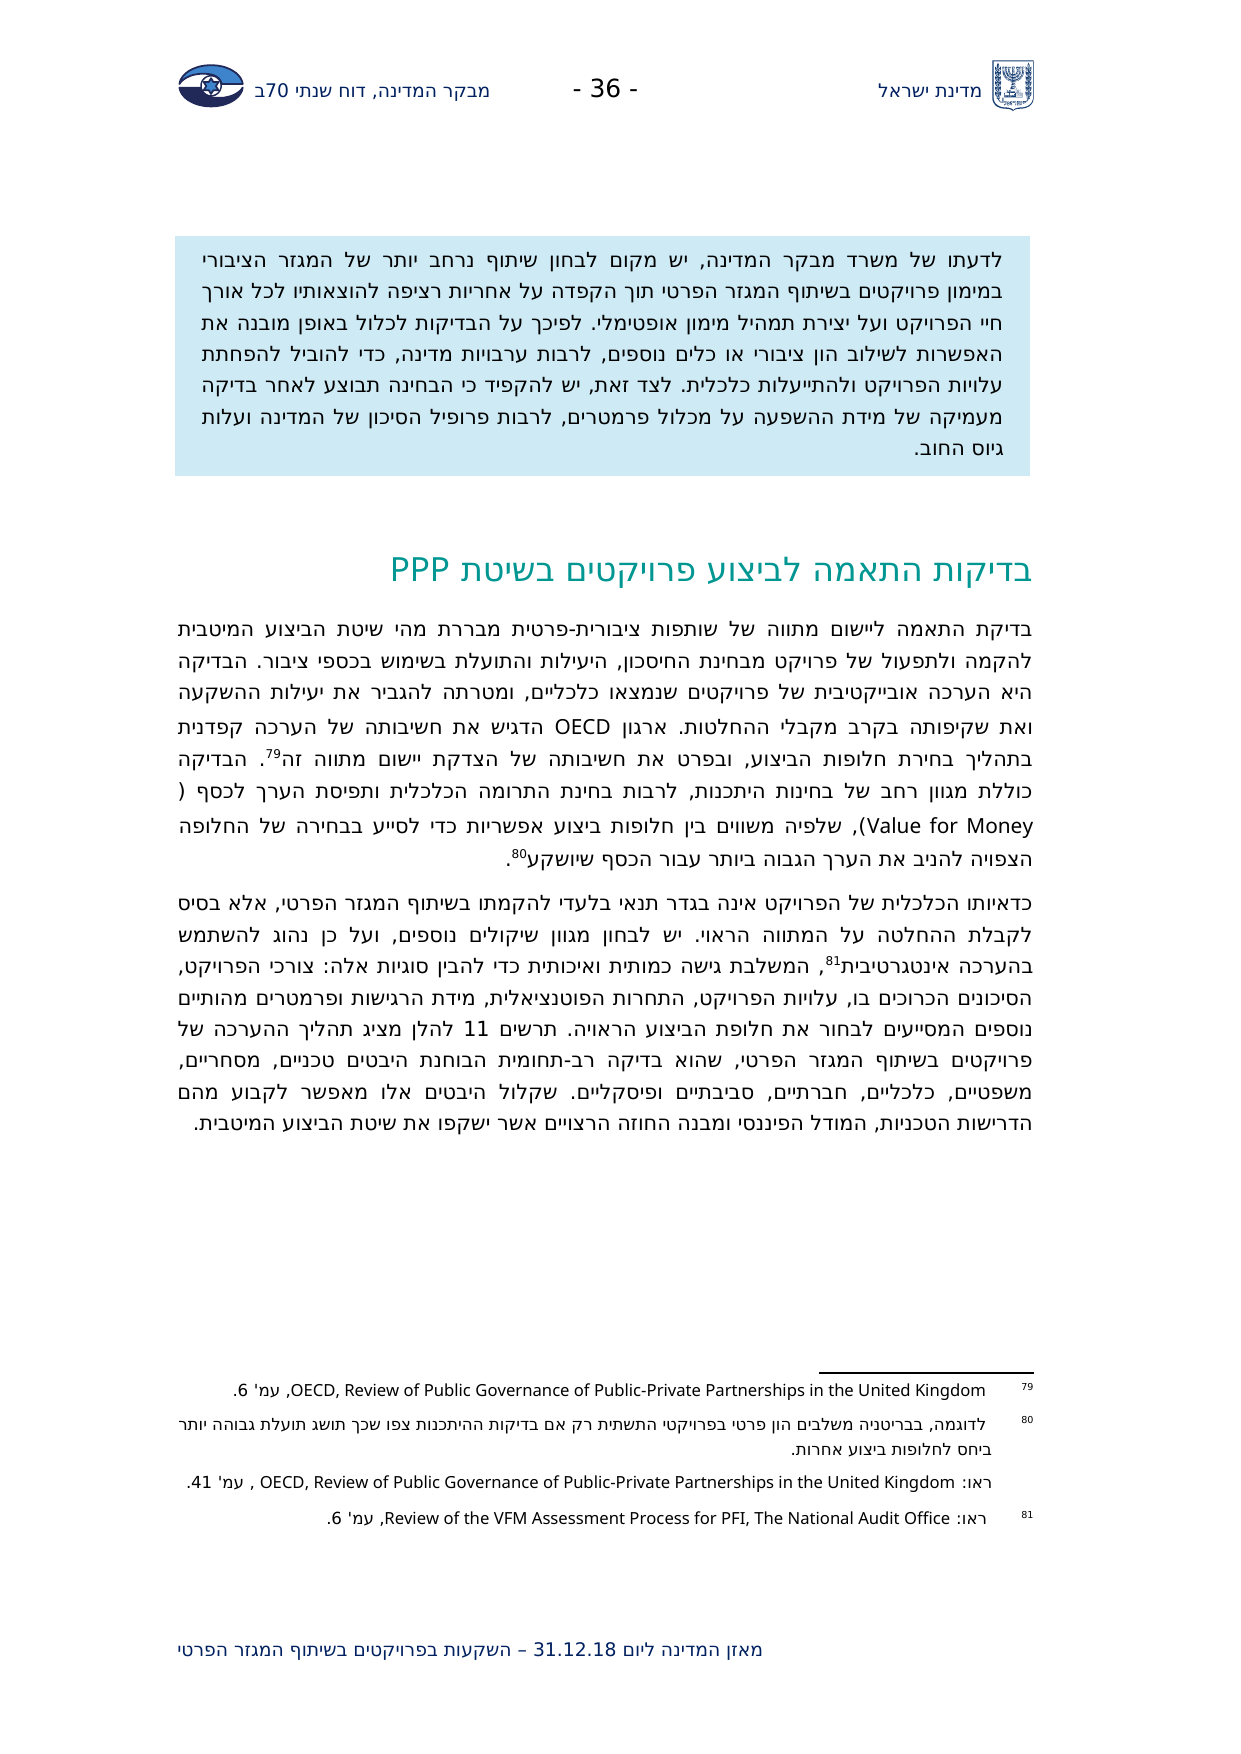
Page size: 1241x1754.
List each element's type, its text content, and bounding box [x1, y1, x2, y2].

text כדאיותו הכלכלית של הפרויקט אינה בגדר תנאי בלעדי להקמתו בשיתוף המגזר הפרטי, אלא בסיס לקבלת ההחלטה על המתווה הראוי. יש לבחון מגוון שיקולים נוספים, ועל כן נהוג להשתמש בהערכה אינטגרטיבית, המשלבת גישה כמותית ואיכותית כדי להבין סוגיות אלה: צורכי הפרויקט, הסיכונים הכרוכים בו, עלויות הפרויקט, התחרות הפוטנציאלית, מידת הרגישות ופרמטרים מהותיים נוספים המסייעים לבחור את חלופת הביצוע הראויה. תרשים 11 להלן מציג תהליך ההערכה של פרויקטים בשיתוף המגזר הפרטי, שהוא בדיקה רב-תחומית הבוחנת היבטים טכניים, מסחריים, משפטיים, כלכליים, חברתיים, סביבתיים ופיסקליים. שקלול היבטים אלו מאפשר לקבוע מהם הדרישות הטכניות, המודל הפיננסי ומבנה החוזה הרצויים אשר ישקפו את שיטת הביצוע המיטבית. [177, 891, 1033, 1136]
text לדעתו של משרד מבקר המדינה, יש מקום לבחון שיתוף נרחב יותר של המגזר הציבורי במימון פרויקטים בשיתוף המגזר הפרטי תוך הקפדה על אחריות רציפה להוצאותיו לכל אורך חיי הפרויקט ועל יצירת תמהיל מימון אופטימלי. לפיכך על הבדיקות לכלול באופן מובנה את האפשרות לשילוב הון ציבורי או כלים נוספים, לרבות ערבויות מדינה, כדי להוביל להפחתת עלויות הפרויקט ולהתייעלות כלכלית. לצד זאת, יש להקפיד כי הבחינה תבוצע לאחר בדיקה מעמיקה של מידת ההשפעה על מכלול פרמטרים, לרבות פרופיל הסיכון של המדינה ועלות גיוס החוב. [178, 239, 1027, 473]
text בדיקת התאמה ליישום מתווה של שותפות ציבורית-פרטית מבררת מהי שיטת הביצוע המיטבית להקמה ולתפעול של פרויקט מבחינת החיסכון, היעילות והתועלת בשימוש בכספי ציבור. הבדיקה היא הערכה אובייקטיבית של פרויקטים שנמצאו כלכליים, ומטרתה להגביר את יעילות ההשקעה ואת שקיפותה בקרב מקבלי ההחלטות. ארגון OECD הדגיש את חשיבותה של הערכה קפדנית בתהליך בחירת חלופות הביצוע, ובפרט את חשיבותה של הצדקת יישום מתווה זה. הבדיקה כוללת מגוון רחב של בחינות היתכנות, לרבות בחינת התרומה הכלכלית ותפיסת הערך לכסף (Value for Money), שלפיה משווים בין חלופות ביצוע אפשריות כדי לסייע בבחירה של החלופה הצפויה להניב את הערך הגבוה ביותר עבור הכסף שיושקע. [177, 617, 1033, 872]
text בדיקות התאמה לביצוע פרויקטים בשיטת PPP [177, 546, 1033, 591]
